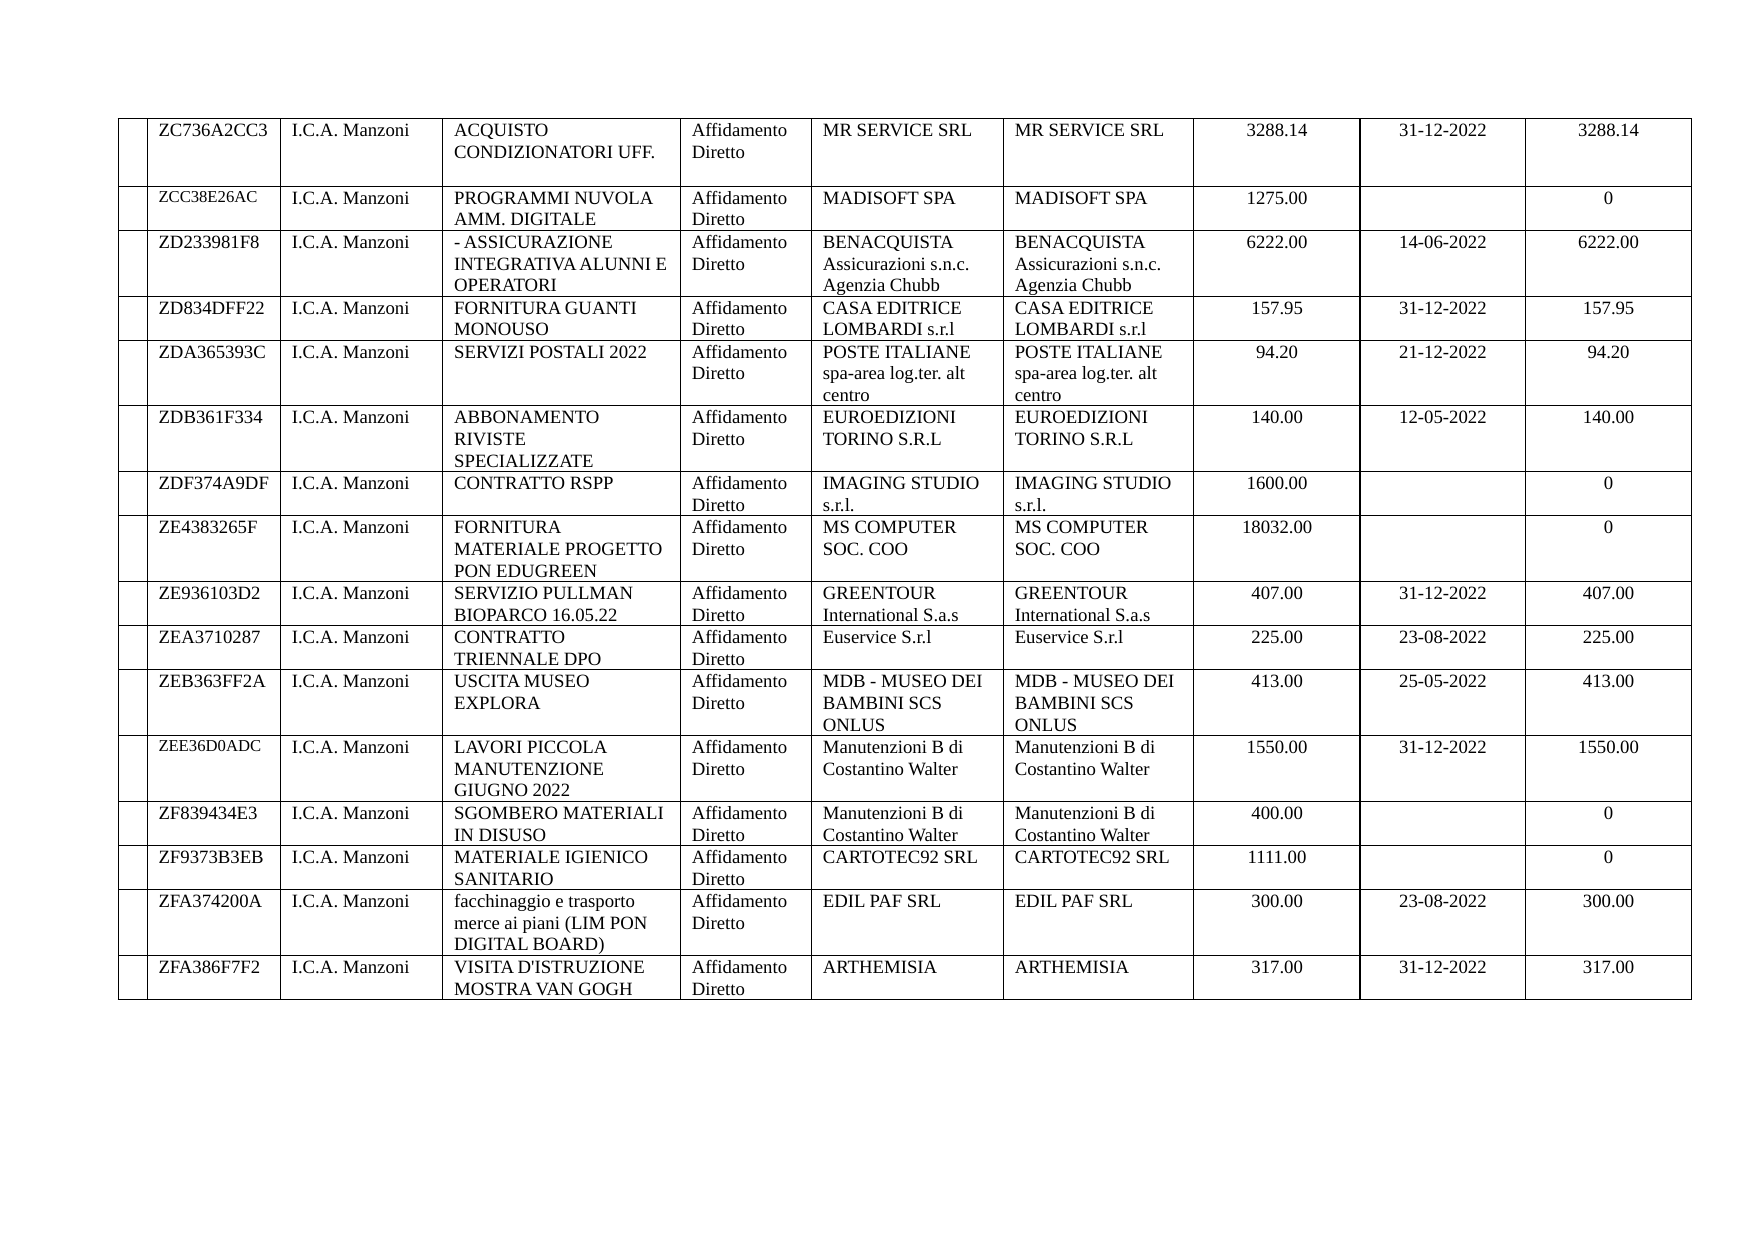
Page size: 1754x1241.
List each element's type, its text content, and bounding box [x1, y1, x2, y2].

table_cell ZEA3710287 [148, 626, 280, 669]
table_cell [119, 472, 147, 515]
table_cell 3288.14 [1194, 119, 1359, 186]
table_cell EUROEDIZIONI TORINO S.R.L [812, 406, 1003, 471]
table_cell ZDB361F334 [148, 406, 280, 471]
table_cell 18032.00 [1194, 516, 1359, 581]
table_cell Affidamento Diretto [681, 341, 811, 405]
table_cell I.C.A. Manzoni [281, 582, 442, 625]
table_cell I.C.A. Manzoni [281, 670, 442, 735]
table_cell LAVORI PICCOLA MANUTENZIONE GIUGNO 2022 [443, 736, 680, 801]
table_cell I.C.A. Manzoni [281, 341, 442, 405]
table_cell SERVIZI POSTALI 2022 [443, 341, 680, 405]
table_cell VISITA D'ISTRUZIONE MOSTRA VAN GOGH [443, 956, 680, 999]
table_cell MR SERVICE SRL [812, 119, 1003, 186]
table_cell 1550.00 [1194, 736, 1359, 801]
table_cell 1550.00 [1526, 736, 1691, 801]
table_cell 12-05-2022 [1361, 406, 1525, 471]
table_cell 1275.00 [1194, 187, 1359, 230]
table_cell 3288.14 [1526, 119, 1691, 186]
table_cell POSTE ITALIANE spa-area log.ter. alt centro [1004, 341, 1193, 405]
table_cell [119, 406, 147, 471]
table_cell MS COMPUTER SOC. COO [1004, 516, 1193, 581]
table_cell Affidamento Diretto [681, 626, 811, 669]
table_cell Manutenzioni B di Costantino Walter [1004, 802, 1193, 845]
table_cell 0 [1526, 516, 1691, 581]
table_cell I.C.A. Manzoni [281, 802, 442, 845]
table_cell SGOMBERO MATERIALI IN DISUSO [443, 802, 680, 845]
table_cell ZF9373B3EB [148, 846, 280, 889]
table_cell CONTRATTO TRIENNALE DPO [443, 626, 680, 669]
table_cell Affidamento Diretto [681, 890, 811, 955]
table_cell [119, 736, 147, 801]
table_cell I.C.A. Manzoni [281, 406, 442, 471]
table_cell 157.95 [1526, 297, 1691, 340]
table_cell 300.00 [1526, 890, 1691, 955]
table_cell ZEB363FF2A [148, 670, 280, 735]
table_cell 21-12-2022 [1361, 341, 1525, 405]
table_cell ARTHEMISIA [812, 956, 1003, 999]
table_cell I.C.A. Manzoni [281, 846, 442, 889]
table_cell I.C.A. Manzoni [281, 231, 442, 296]
table_cell 317.00 [1526, 956, 1691, 999]
table_cell ABBONAMENTO RIVISTE SPECIALIZZATE [443, 406, 680, 471]
table_cell 25-05-2022 [1361, 670, 1525, 735]
table_cell [1361, 516, 1525, 581]
table_cell ZD834DFF22 [148, 297, 280, 340]
table_cell Affidamento Diretto [681, 231, 811, 296]
table_cell [119, 341, 147, 405]
table_cell MATERIALE IGIENICO SANITARIO [443, 846, 680, 889]
table_cell 6222.00 [1526, 231, 1691, 296]
table_cell MADISOFT SPA [1004, 187, 1193, 230]
table_cell [119, 297, 147, 340]
table_cell CONTRATTO RSPP [443, 472, 680, 515]
table_cell Affidamento Diretto [681, 670, 811, 735]
table_cell IMAGING STUDIO s.r.l. [1004, 472, 1193, 515]
table_cell [119, 890, 147, 955]
table_cell Affidamento Diretto [681, 736, 811, 801]
table_cell ZDF374A9DF [148, 472, 280, 515]
table_cell I.C.A. Manzoni [281, 187, 442, 230]
table_cell Affidamento Diretto [681, 956, 811, 999]
table_cell 400.00 [1194, 802, 1359, 845]
table_cell Affidamento Diretto [681, 582, 811, 625]
table_cell 413.00 [1526, 670, 1691, 735]
table_cell [119, 846, 147, 889]
table_cell PROGRAMMI NUVOLA AMM. DIGITALE [443, 187, 680, 230]
table_cell 1111.00 [1194, 846, 1359, 889]
table_cell GREENTOUR International S.a.s [1004, 582, 1193, 625]
table_cell 317.00 [1194, 956, 1359, 999]
table_cell 23-08-2022 [1361, 626, 1525, 669]
table_cell ARTHEMISIA [1004, 956, 1193, 999]
table_cell USCITA MUSEO EXPLORA [443, 670, 680, 735]
table_cell Affidamento Diretto [681, 802, 811, 845]
table_cell MADISOFT SPA [812, 187, 1003, 230]
table_cell GREENTOUR International S.a.s [812, 582, 1003, 625]
table_cell facchinaggio e trasporto merce ai piani (LIM PON DIGITAL BOARD) [443, 890, 680, 955]
table_cell 31-12-2022 [1361, 582, 1525, 625]
table_cell 225.00 [1194, 626, 1359, 669]
table_cell [119, 956, 147, 999]
table_cell CARTOTEC92 SRL [812, 846, 1003, 889]
table_cell I.C.A. Manzoni [281, 516, 442, 581]
table_cell [1361, 846, 1525, 889]
table_cell 225.00 [1526, 626, 1691, 669]
table_cell 1600.00 [1194, 472, 1359, 515]
table_cell 14-06-2022 [1361, 231, 1525, 296]
table_cell Euservice S.r.l [1004, 626, 1193, 669]
table_cell 407.00 [1526, 582, 1691, 625]
table_cell Affidamento Diretto [681, 472, 811, 515]
table_cell [1361, 472, 1525, 515]
table_cell [119, 670, 147, 735]
table_cell Affidamento Diretto [681, 187, 811, 230]
table_cell POSTE ITALIANE spa-area log.ter. alt centro [812, 341, 1003, 405]
table_cell 140.00 [1526, 406, 1691, 471]
table_cell ZDA365393C [148, 341, 280, 405]
table_cell [119, 187, 147, 230]
table_cell 407.00 [1194, 582, 1359, 625]
table_cell SERVIZIO PULLMAN BIOPARCO 16.05.22 [443, 582, 680, 625]
table_cell BENACQUISTA Assicurazioni s.n.c. Agenzia Chubb [812, 231, 1003, 296]
table_cell ZE4383265F [148, 516, 280, 581]
table_cell Affidamento Diretto [681, 297, 811, 340]
table_cell 31-12-2022 [1361, 119, 1525, 186]
table_cell EUROEDIZIONI TORINO S.R.L [1004, 406, 1193, 471]
table_cell CASA EDITRICE LOMBARDI s.r.l [1004, 297, 1193, 340]
table_cell 31-12-2022 [1361, 736, 1525, 801]
table_cell FORNITURA GUANTI MONOUSO [443, 297, 680, 340]
table_cell IMAGING STUDIO s.r.l. [812, 472, 1003, 515]
table_cell 0 [1526, 802, 1691, 845]
table_cell MS COMPUTER SOC. COO [812, 516, 1003, 581]
table_cell 140.00 [1194, 406, 1359, 471]
table_cell 157.95 [1194, 297, 1359, 340]
table_cell CARTOTEC92 SRL [1004, 846, 1193, 889]
table_cell 0 [1526, 472, 1691, 515]
table_cell [119, 231, 147, 296]
table_cell 0 [1526, 846, 1691, 889]
table_cell [119, 626, 147, 669]
table_cell ACQUISTO CONDIZIONATORI UFF. [443, 119, 680, 186]
table_cell [119, 119, 147, 186]
table_cell 6222.00 [1194, 231, 1359, 296]
table_cell ZFA374200A [148, 890, 280, 955]
table_cell FORNITURA MATERIALE PROGETTO PON EDUGREEN [443, 516, 680, 581]
table_cell BENACQUISTA Assicurazioni s.n.c. Agenzia Chubb [1004, 231, 1193, 296]
table_cell ZFA386F7F2 [148, 956, 280, 999]
table_cell 94.20 [1526, 341, 1691, 405]
table_cell [1361, 802, 1525, 845]
table_cell I.C.A. Manzoni [281, 736, 442, 801]
table_cell Affidamento Diretto [681, 406, 811, 471]
table_cell 94.20 [1194, 341, 1359, 405]
table_cell ZE936103D2 [148, 582, 280, 625]
table_cell Manutenzioni B di Costantino Walter [812, 736, 1003, 801]
table_cell 413.00 [1194, 670, 1359, 735]
table_cell EDIL PAF SRL [812, 890, 1003, 955]
table_cell MDB - MUSEO DEI BAMBINI SCS ONLUS [1004, 670, 1193, 735]
table_cell [1361, 187, 1525, 230]
table_cell 23-08-2022 [1361, 890, 1525, 955]
table_cell [119, 582, 147, 625]
table_cell I.C.A. Manzoni [281, 956, 442, 999]
table_cell ZF839434E3 [148, 802, 280, 845]
table_cell Euservice S.r.l [812, 626, 1003, 669]
table_cell I.C.A. Manzoni [281, 297, 442, 340]
table_cell ZD233981F8 [148, 231, 280, 296]
table_cell [119, 802, 147, 845]
table_cell Manutenzioni B di Costantino Walter [812, 802, 1003, 845]
table_cell Affidamento Diretto [681, 846, 811, 889]
table_cell CASA EDITRICE LOMBARDI s.r.l [812, 297, 1003, 340]
table_cell ZEE36D0ADC [148, 736, 280, 801]
table_cell I.C.A. Manzoni [281, 890, 442, 955]
table_cell MDB - MUSEO DEI BAMBINI SCS ONLUS [812, 670, 1003, 735]
table_cell ZC736A2CC3 [148, 119, 280, 186]
table_cell Manutenzioni B di Costantino Walter [1004, 736, 1193, 801]
table_cell 0 [1526, 187, 1691, 230]
table_cell 300.00 [1194, 890, 1359, 955]
table_cell I.C.A. Manzoni [281, 472, 442, 515]
table_cell ZCC38E26AC [148, 187, 280, 230]
table_cell - ASSICURAZIONE INTEGRATIVA ALUNNI E OPERATORI [443, 231, 680, 296]
table_cell 31-12-2022 [1361, 297, 1525, 340]
table_cell MR SERVICE SRL [1004, 119, 1193, 186]
table_cell I.C.A. Manzoni [281, 626, 442, 669]
table_cell Affidamento Diretto [681, 516, 811, 581]
table_cell EDIL PAF SRL [1004, 890, 1193, 955]
table_cell [119, 516, 147, 581]
table_cell 31-12-2022 [1361, 956, 1525, 999]
table_cell Affidamento Diretto [681, 119, 811, 186]
table_cell I.C.A. Manzoni [281, 119, 442, 186]
